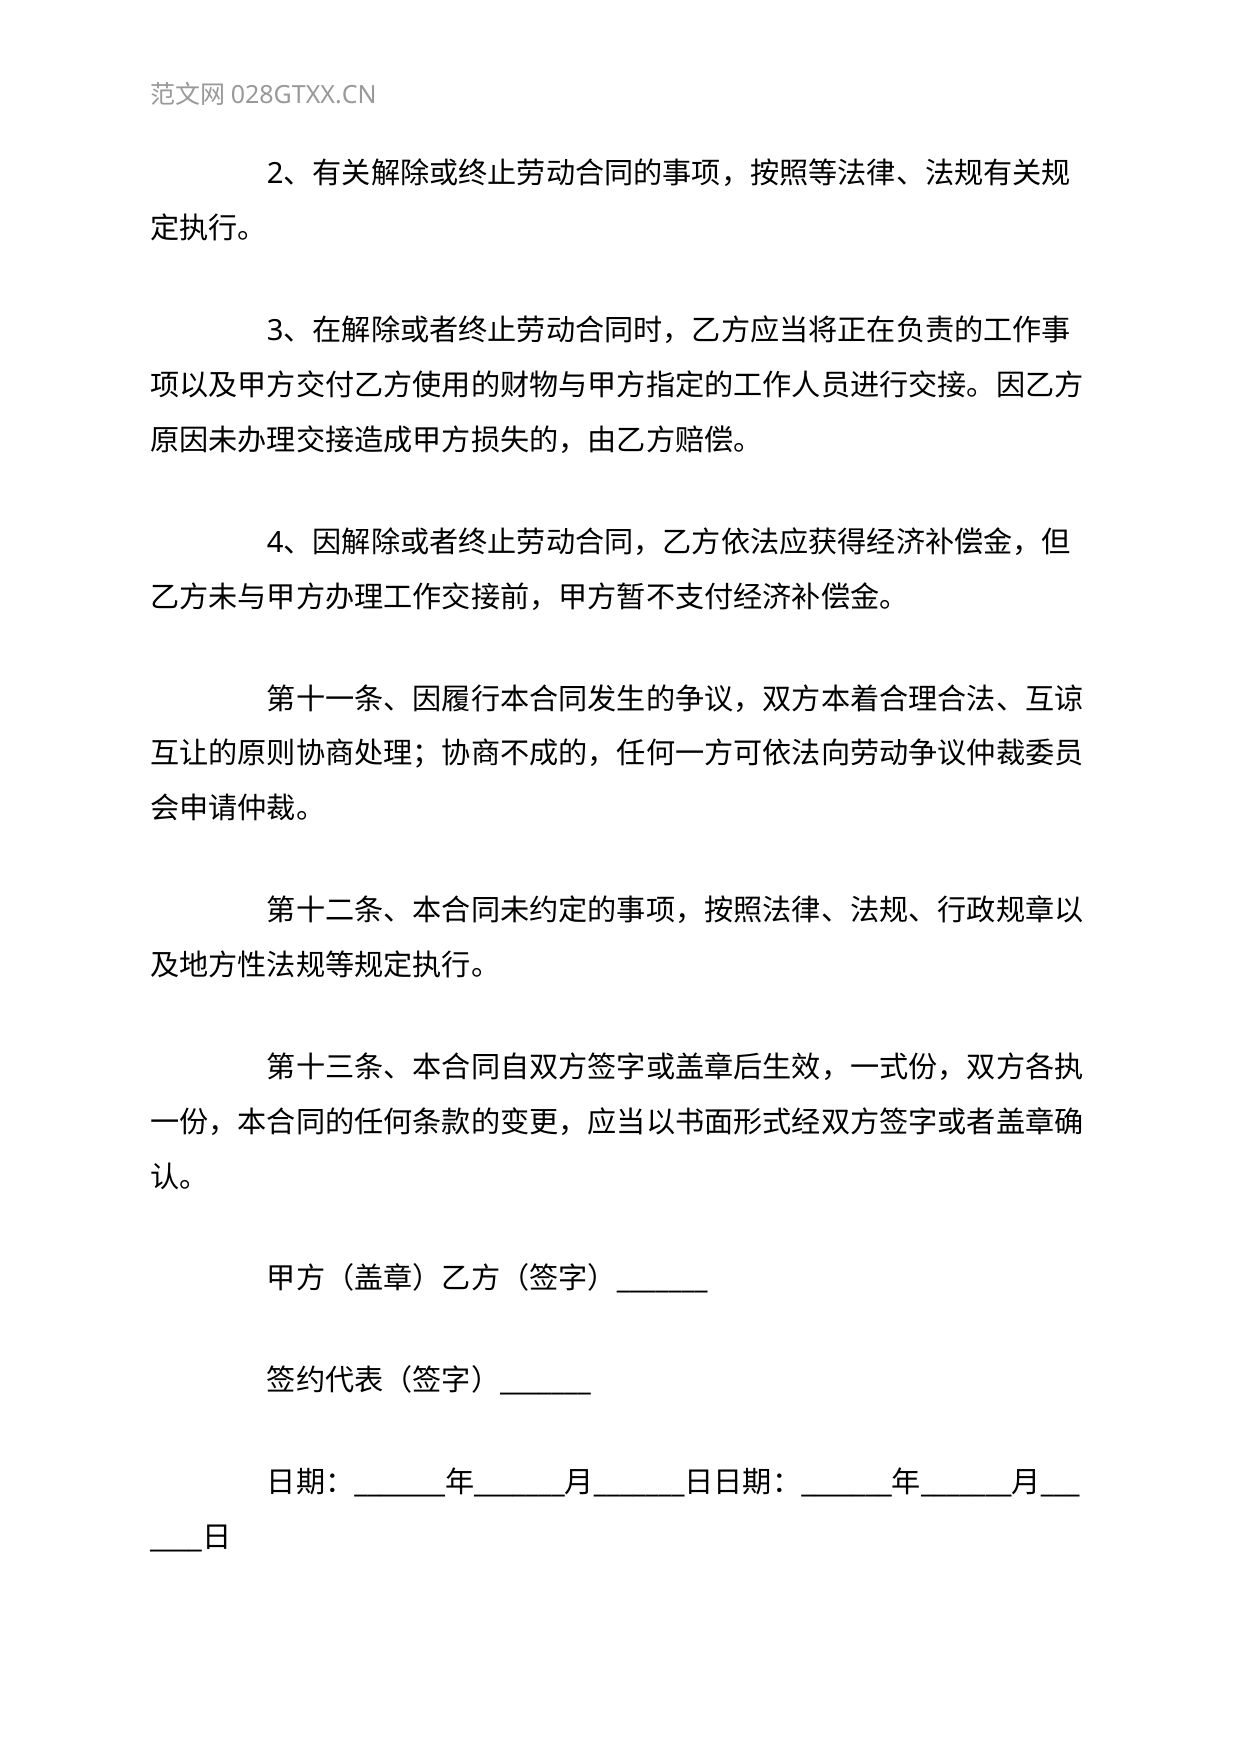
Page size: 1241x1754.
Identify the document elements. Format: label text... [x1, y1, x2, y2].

text 2、有关解除或终止劳动合同的事项，按照等法律、法规有关规定执行。 [150, 150, 1090, 247]
text 签约代表（签字）_______ [150, 1357, 1090, 1399]
text 日期：_______年_______月_______日日期：_______年_______月_______日 [150, 1459, 1090, 1556]
text 第十二条、本合同未约定的事项，按照法律、法规、行政规章以及地方性法规等规定执行。 [150, 887, 1090, 984]
text 甲方（盖章）乙方（签字）_______ [150, 1255, 1090, 1297]
text 第十三条、本合同自双方签字或盖章后生效，一式份，双方各执一份，本合同的任何条款的变更，应当以书面形式经双方签字或者盖章确认。 [150, 1043, 1090, 1196]
text 3、在解除或者终止劳动合同时，乙方应当将正在负责的工作事项以及甲方交付乙方使用的财物与甲方指定的工作人员进行交接。因乙方原因未办理交接造成甲方损失的，由乙方赔偿。 [150, 307, 1090, 459]
text 4、因解除或者终止劳动合同，乙方依法应获得经济补偿金，但乙方未与甲方办理工作交接前，甲方暂不支付经济补偿金。 [150, 518, 1090, 616]
text 第十一条、因履行本合同发生的争议，双方本着合理合法、互谅互让的原则协商处理；协商不成的，任何一方可依法向劳动争议仲裁委员会申请仲裁。 [150, 675, 1090, 827]
